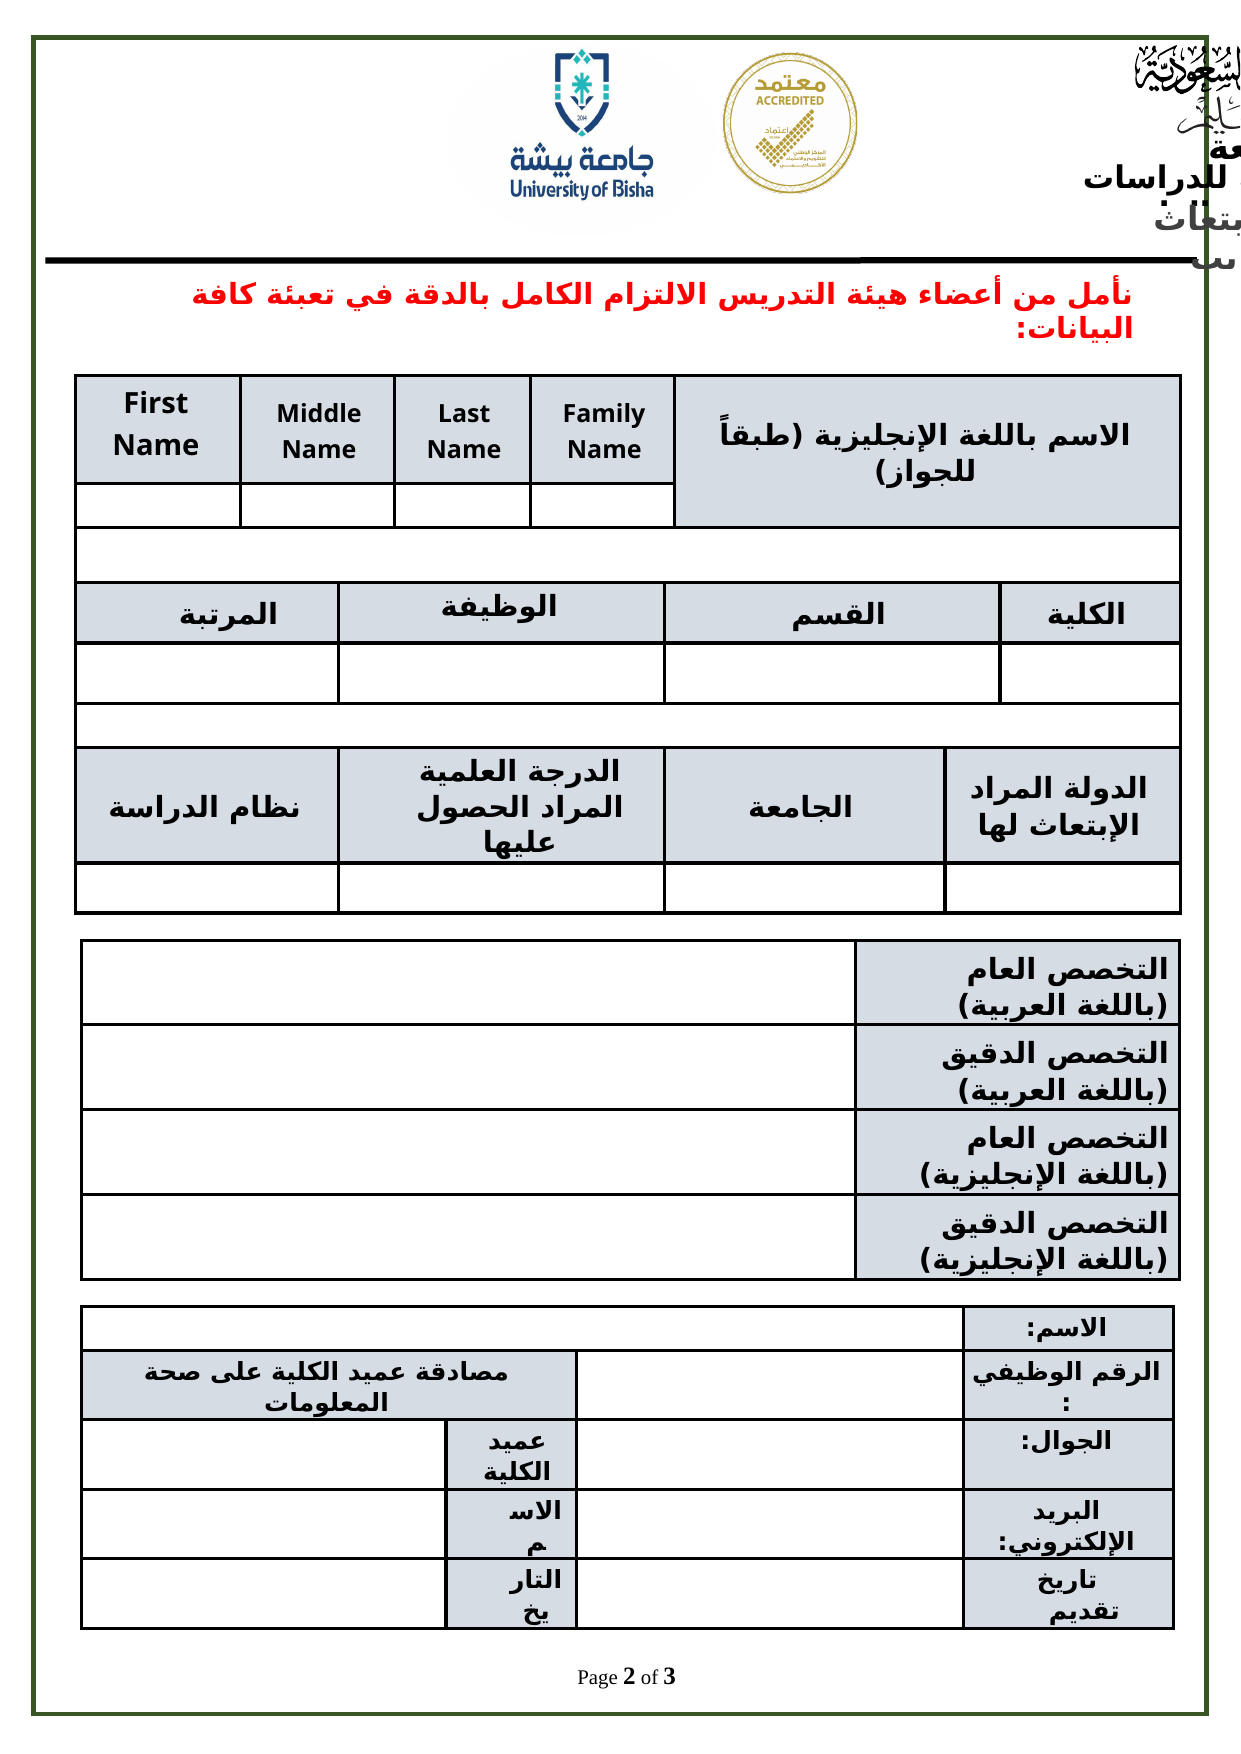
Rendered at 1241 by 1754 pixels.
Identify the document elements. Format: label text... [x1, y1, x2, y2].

table_cell نظام الدراسة [77, 749, 337, 861]
table_header الاسم: [965, 1308, 1172, 1349]
table_cell [340, 865, 663, 911]
table_cell [666, 645, 998, 702]
table_cell البريد الإلكتروني: [965, 1491, 1172, 1557]
table_cell [83, 1421, 444, 1488]
picture [1169, 92, 1241, 136]
table_cell الدرجة العلمية المراد الحصول عليها [340, 749, 663, 861]
table_cell التخصص العام (باللغة الإنجليزية) [857, 1111, 1178, 1193]
table_cell [578, 1491, 962, 1557]
table_cell [532, 485, 673, 526]
table_header [83, 942, 854, 1023]
table_cell المرتبة [77, 584, 337, 641]
table_cell [666, 865, 943, 911]
table_cell [83, 1491, 444, 1557]
table_header التخصص العام (باللغة العربية) [857, 942, 1178, 1023]
table_header Last Name [396, 377, 529, 482]
table_cell [578, 1421, 962, 1488]
table_cell الكلية [1002, 584, 1179, 641]
table_cell [396, 485, 529, 526]
table_header Middle Name [242, 377, 393, 482]
table_cell [83, 1026, 854, 1108]
table_cell [77, 485, 239, 526]
table_cell [77, 705, 1179, 746]
table_cell الوظيفة [340, 584, 663, 641]
table_cell مصادقة عميد الكلية على صحة المعلومات [83, 1352, 575, 1418]
table_cell الاسم [448, 1491, 575, 1557]
table_header الاسم باللغة الإنجليزية (طبقاً للجواز) [676, 377, 1179, 526]
table_cell عميد الكلية [448, 1421, 575, 1488]
table_cell القسم [666, 584, 998, 641]
table_cell [578, 1352, 962, 1418]
table_cell [83, 1111, 854, 1193]
table_cell تاريخ تقديم الطلب: [965, 1560, 1172, 1627]
table_cell [83, 1560, 444, 1627]
table_cell [1002, 645, 1179, 702]
table_header [83, 1308, 962, 1349]
table_cell [77, 645, 337, 702]
table_cell الجوال: [965, 1421, 1172, 1488]
table_cell [242, 485, 393, 526]
table_header First Name [77, 377, 239, 482]
table_cell التخصص الدقيق (باللغة العربية) [857, 1026, 1178, 1108]
table_cell [947, 865, 1179, 911]
table_cell [77, 865, 337, 911]
table_cell التاريخ [448, 1560, 575, 1627]
table_cell الدولة المراد الإبتعاث لها [947, 749, 1179, 861]
table_cell الرقم الوظيفي : [965, 1352, 1172, 1418]
table_cell [578, 1560, 962, 1627]
table_cell [83, 1196, 854, 1278]
text نأمل من أعضاء هيئة التدريس الالتزام الكامل بالدقة في تعبئة كافة البيانات: [118, 278, 1134, 346]
table_cell [77, 529, 1179, 581]
picture [722, 52, 858, 194]
table_cell الجامعة [666, 749, 943, 861]
table_header Family Name [532, 377, 673, 482]
table_cell التخصص الدقيق (باللغة الإنجليزية) [857, 1196, 1178, 1278]
table_cell [340, 645, 663, 702]
